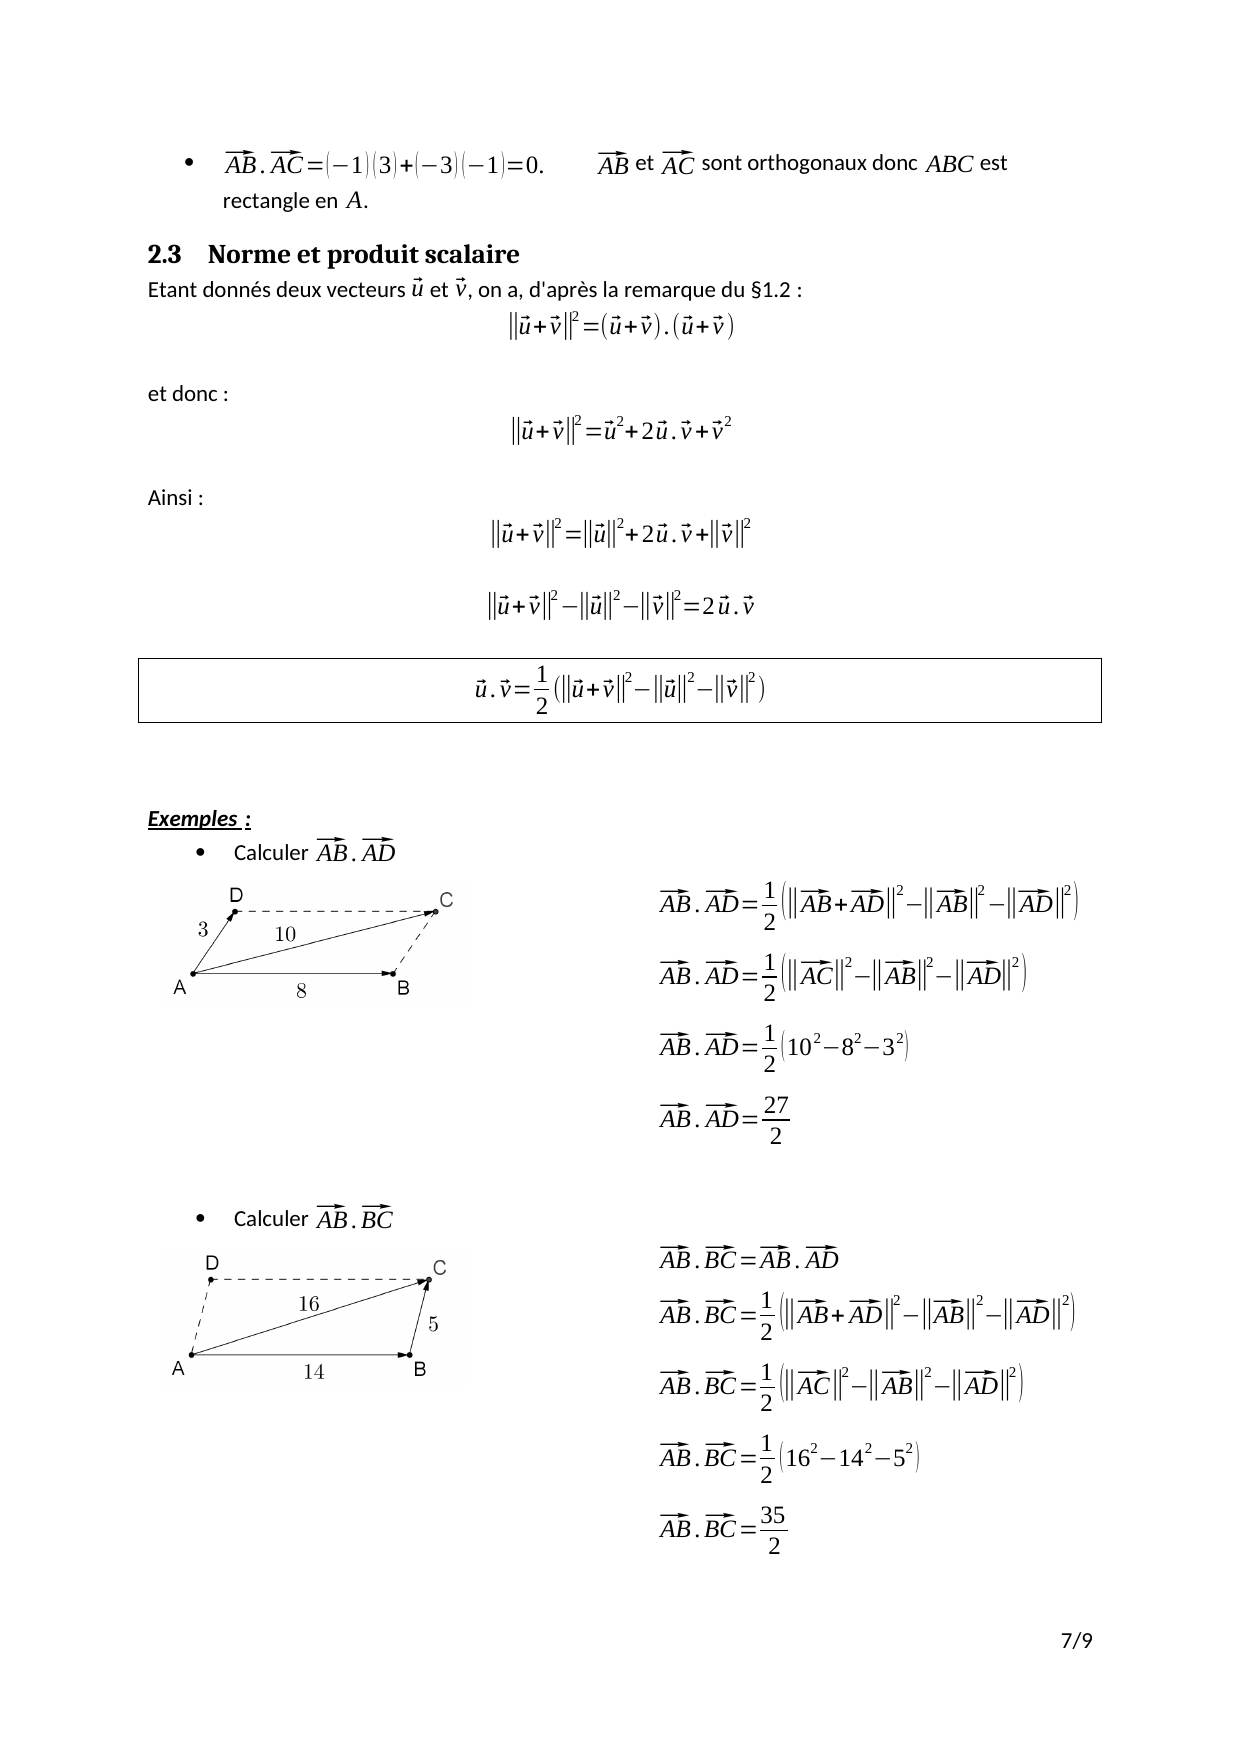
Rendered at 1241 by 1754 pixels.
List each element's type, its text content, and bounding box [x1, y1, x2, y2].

list et sont orthogonaux donc est rectangle en . [185, 148, 1093, 214]
table_header Calculer [148, 836, 646, 1203]
text Etant donnés deux vecteurs et , on a, d'après la remarque du §1.2 : [148, 275, 1093, 303]
table_cell [646, 1203, 1119, 1573]
table_header [646, 836, 1119, 1203]
text et donc : [148, 379, 1093, 407]
subtitle Norme et produit scalaire [148, 239, 1093, 270]
text Exemples : [148, 804, 1093, 832]
text Ainsi : [148, 483, 1093, 511]
table_cell Calculer [148, 1203, 646, 1573]
